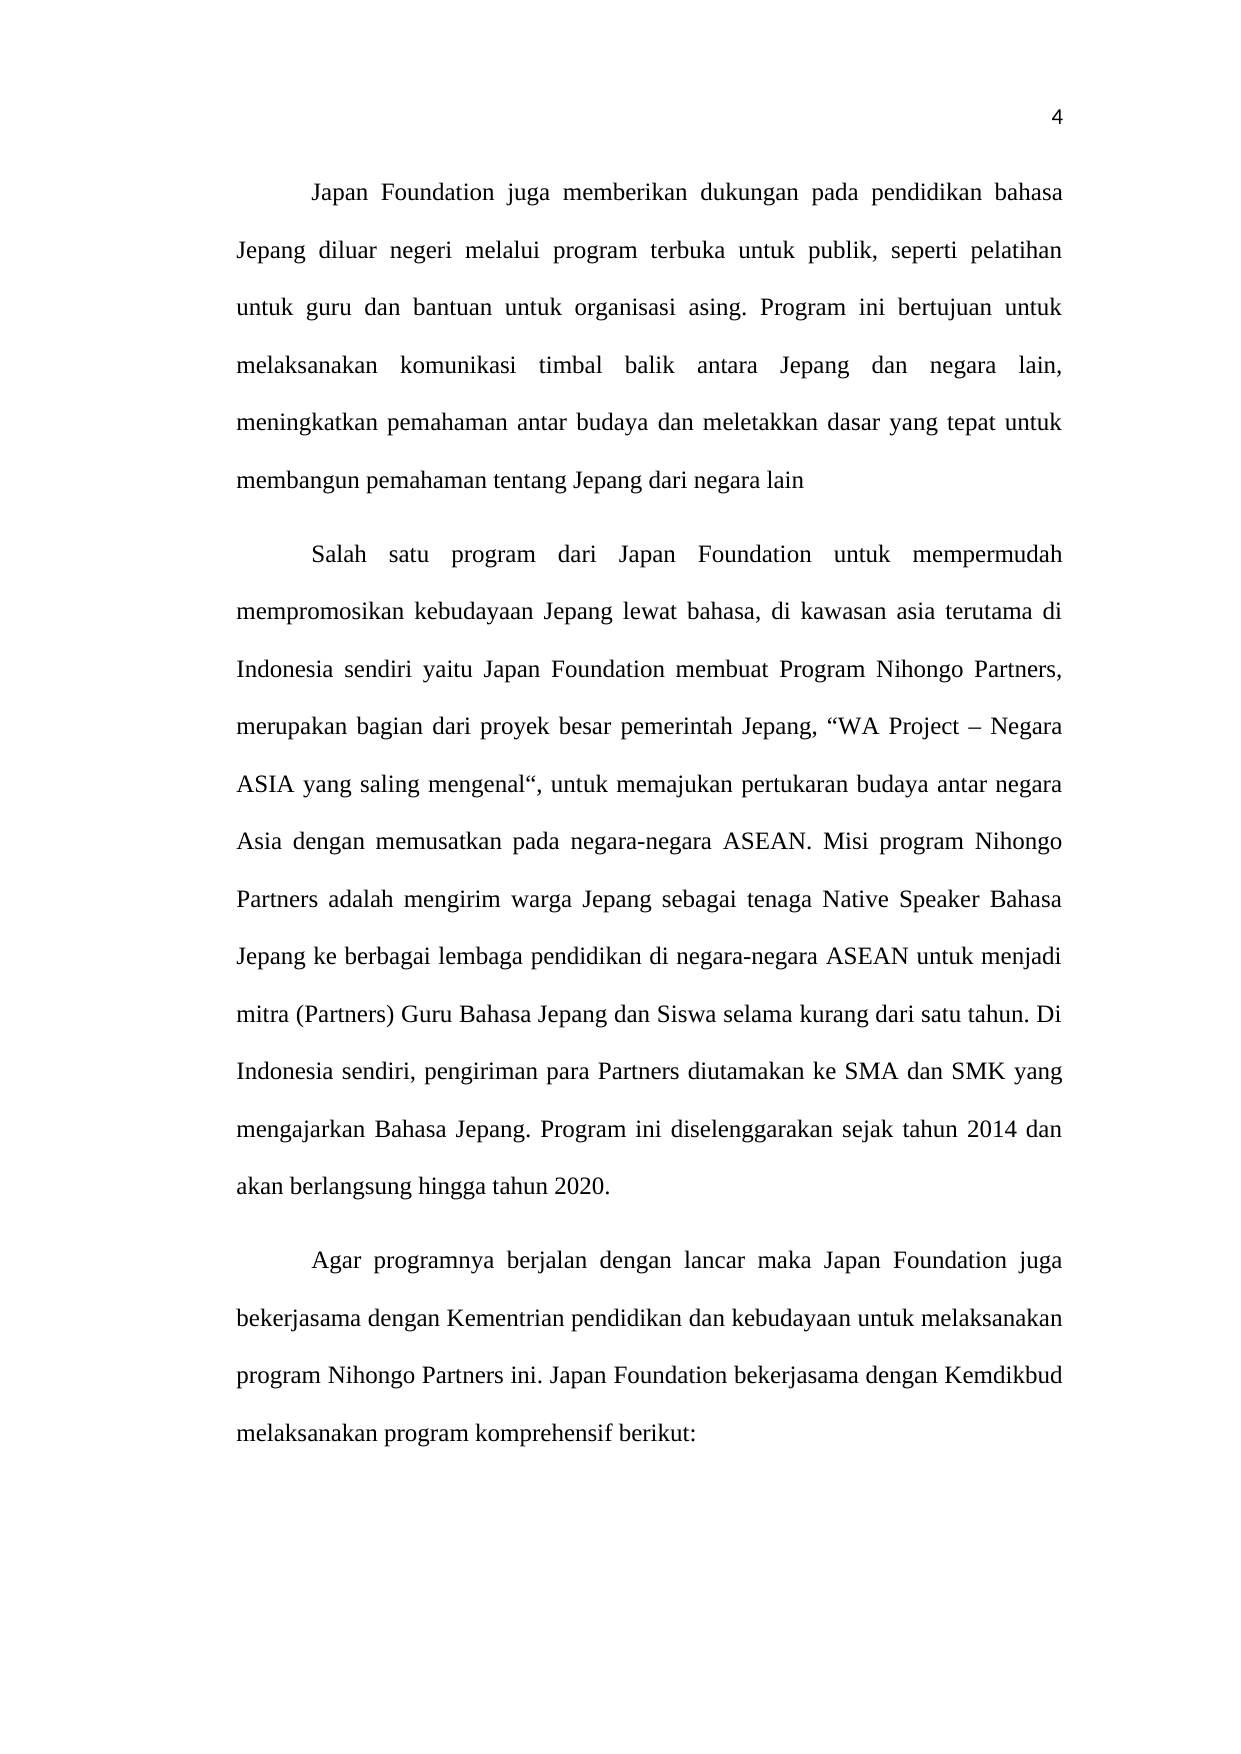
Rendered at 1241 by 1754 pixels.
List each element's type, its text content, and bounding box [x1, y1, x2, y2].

text Japan Foundation juga memberikan dukungan pada pendidikan bahasa Jepang diluar negeri melalui program terbuka untuk publik, seperti pelatihan untuk guru dan bantuan untuk organisasi asing. Program ini bertujuan untuk melaksanakan komunikasi timbal balik antara Jepang dan negara lain, meningkatkan pemahaman antar budaya dan meletakkan dasar yang tepat untuk membangun pemahaman tentang Jepang dari negara lain [236, 177, 1063, 493]
text Salah satu program dari Japan Foundation untuk mempermudah mempromosikan kebudayaan Jepang lewat bahasa, di kawasan asia terutama di Indonesia sendiri yaitu Japan Foundation membuat Program Nihongo Partners, merupakan bagian dari proyek besar pemerintah Jepang, “WA Project – Negara ASIA yang saling mengenal“, untuk memajukan pertukaran budaya antar negara Asia dengan memusatkan pada negara-negara ASEAN. Misi program Nihongo Partners adalah mengirim warga Jepang sebagai tenaga Native Speaker Bahasa Jepang ke berbagai lembaga pendidikan di negara-negara ASEAN untuk menjadi mitra (Partners) Guru Bahasa Jepang dan Siswa selama kurang dari satu tahun. Di Indonesia sendiri, pengiriman para Partners diutamakan ke SMA dan SMK yang mengajarkan Bahasa Jepang. Program ini diselenggarakan sejak tahun 2014 dan akan berlangsung hingga tahun 2020. [236, 539, 1063, 1200]
text Agar programnya berjalan dengan lancar maka Japan Foundation juga bekerjasama dengan Kementrian pendidikan dan kebudayaan untuk melaksanakan program Nihongo Partners ini. Japan Foundation bekerjasama dengan Kemdikbud melaksanakan program komprehensif berikut: [236, 1246, 1063, 1447]
